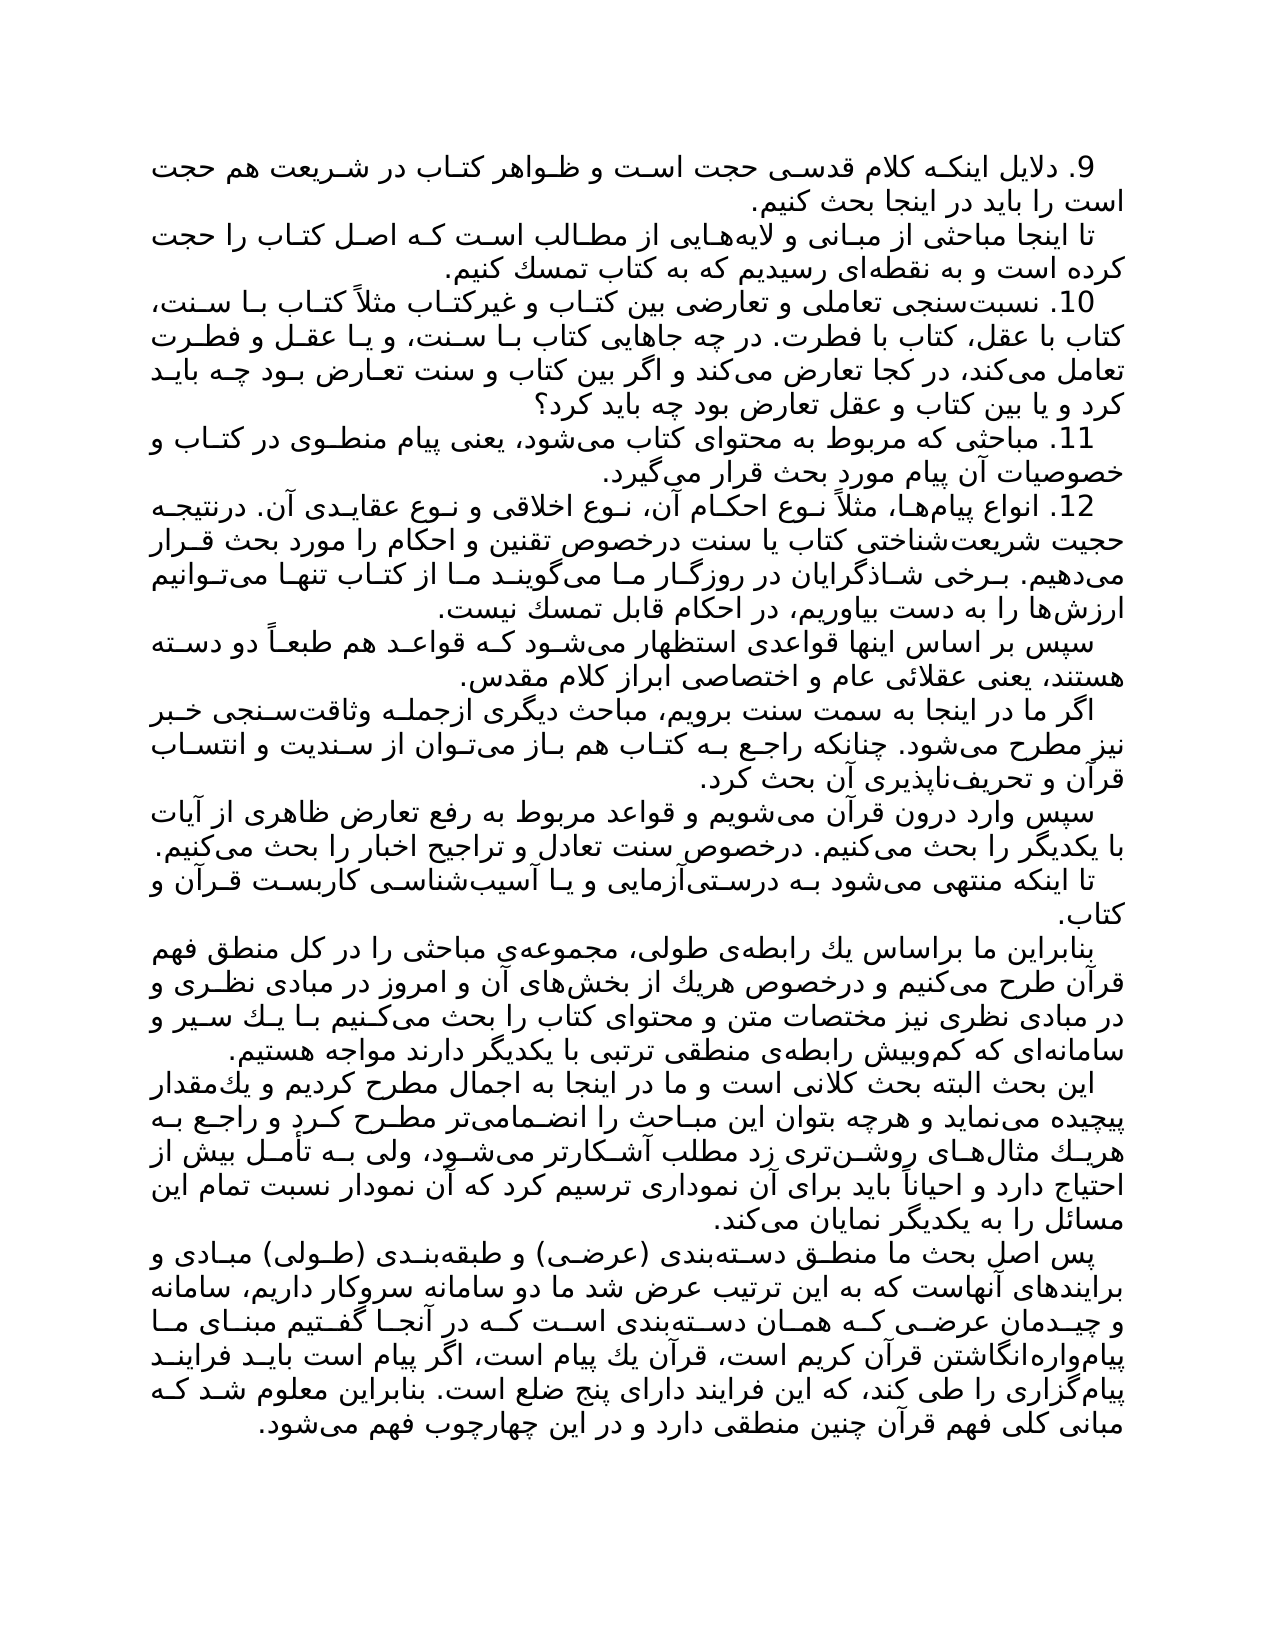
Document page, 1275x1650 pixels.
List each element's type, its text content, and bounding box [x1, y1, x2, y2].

text اگر ما در اینجا به سمت سنت برویم، مباحث دیگری ازجمله وثاقت‌سنجی خبر نیز مطرح می‌شود. چنانكه راجع به كتاب هم باز می‌توان از سندیت و انتساب قرآن و تحریف‌ناپذیری آن بحث كرد. [150, 693, 1125, 795]
text تا اینجا مباحثی از مبانی و لایه‌هایی از مطالب است كه اصل كتاب را حجت كرده است و به نقطه‌ای رسیدیم كه به كتاب تمسك كنیم. [150, 218, 1125, 286]
text پس اصل بحث ما منطق دسته‌بندی (عرضی) و طبقه‌بندی (طولی) مبادی و برایندهای آنهاست كه به این ترتیب عرض شد ما دو سامانه سروكار داریم، سامانه و چیدمان عرضی كه همان دسته‌بندی است كه در آنجا گفتیم مبنای ما پیام‌واره‌انگاشتن قرآن كریم است، قرآن یك پیام است، اگر پیام است باید فرایند پیام‌گزاری را طی كند، كه این فرایند دارای پنج ضلع است. بنابراین معلوم شد كه مبانی كلی فهم قرآن چنین منطقی دارد و در این چهارچوب فهم می‌شود. [150, 1237, 1125, 1440]
text سپس بر اساس اینها قواعدی استظهار می‌شود كه قواعد هم طبعاً دو دسته هستند، یعنی عقلائی عام و اختصاصی ابراز كلام مقدس. [150, 625, 1125, 693]
text 11. مباحثی كه مربوط به محتوای كتاب می‌شود، یعنی پیام منطوی در كتاب و خصوصیات آن پیام مورد بحث قرار می‌گیرد. [150, 422, 1125, 489]
text بنابراین ما براساس یك رابطه‌ی طولی، مجموعه‌ی مباحثی را در كل منطق فهم قرآن طرح می‌كنیم و درخصوص هریك از بخش‌های آن و امروز در مبادی نظری و در مبادی نظری نیز مختصات متن و محتوای كتاب را بحث می‌كنیم با یك سیر و سامانه‌ای كه كم‌وبیش رابطه‌ی منطقی ترتبی با یكدیگر دارند مواجه هستیم. [150, 931, 1125, 1067]
text این بحث البته بحث كلانی است و ما در اینجا به اجمال مطرح كردیم و یك‌مقدار پیچیده می‌نماید و هرچه بتوان این مباحث را انضمامی‌تر مطرح كرد و راجع به هریك مثال‌های روشن‌تری زد مطلب آشكارتر می‌شود، ولی به تأمل بیش از احتیاج دارد و احیاناً باید برای آن نموداری ترسیم كرد كه آن نمودار نسبت تمام این مسائل را به یكدیگر نمایان می‌كند. [150, 1067, 1125, 1237]
text سپس وارد درون قرآن می‌شویم و قواعد مربوط به رفع تعارض ظاهری از آیات با یكدیگر را بحث می‌كنیم. درخصوص سنت تعادل و تراجیح اخبار را بحث می‌كنیم. [150, 795, 1125, 863]
text 10. نسبت‌سنجی تعاملی و تعارضی بین كتاب و غیركتاب مثلاً كتاب با سنت، كتاب با عقل، كتاب با فطرت. در چه جاهایی كتاب با سنت، و یا عقل و فطرت تعامل می‌كند، در كجا تعارض می‌كند و اگر بین كتاب و سنت تعارض بود چه باید كرد و یا بین كتاب و عقل تعارض بود چه باید كرد؟ [150, 286, 1125, 422]
text تا اینكه منتهی می‌شود به درستی‌آزمایی و یا آسیب‌شناسی كاربست قرآن و كتاب. [150, 863, 1125, 931]
text 12. انواع پیام‌ها، مثلاً نوع احكام آن، نوع اخلاقی و نوع عقایدی آن. درنتیجه حجیت شریعت‌شناختی كتاب یا سنت درخصوص تقنین و احكام را مورد بحث قرار می‌دهیم. برخی شاذگرایان در روزگار ما می‌گویند ما از كتاب تنها می‌توانیم ارزش‌ها را به دست بیاوریم، در احكام قابل تمسك نیست. [150, 489, 1125, 625]
text 9. دلایل اینكه كلام قدسی حجت است و ظواهر كتاب در شریعت هم حجت است را باید در اینجا بحث كنیم. [150, 150, 1125, 218]
